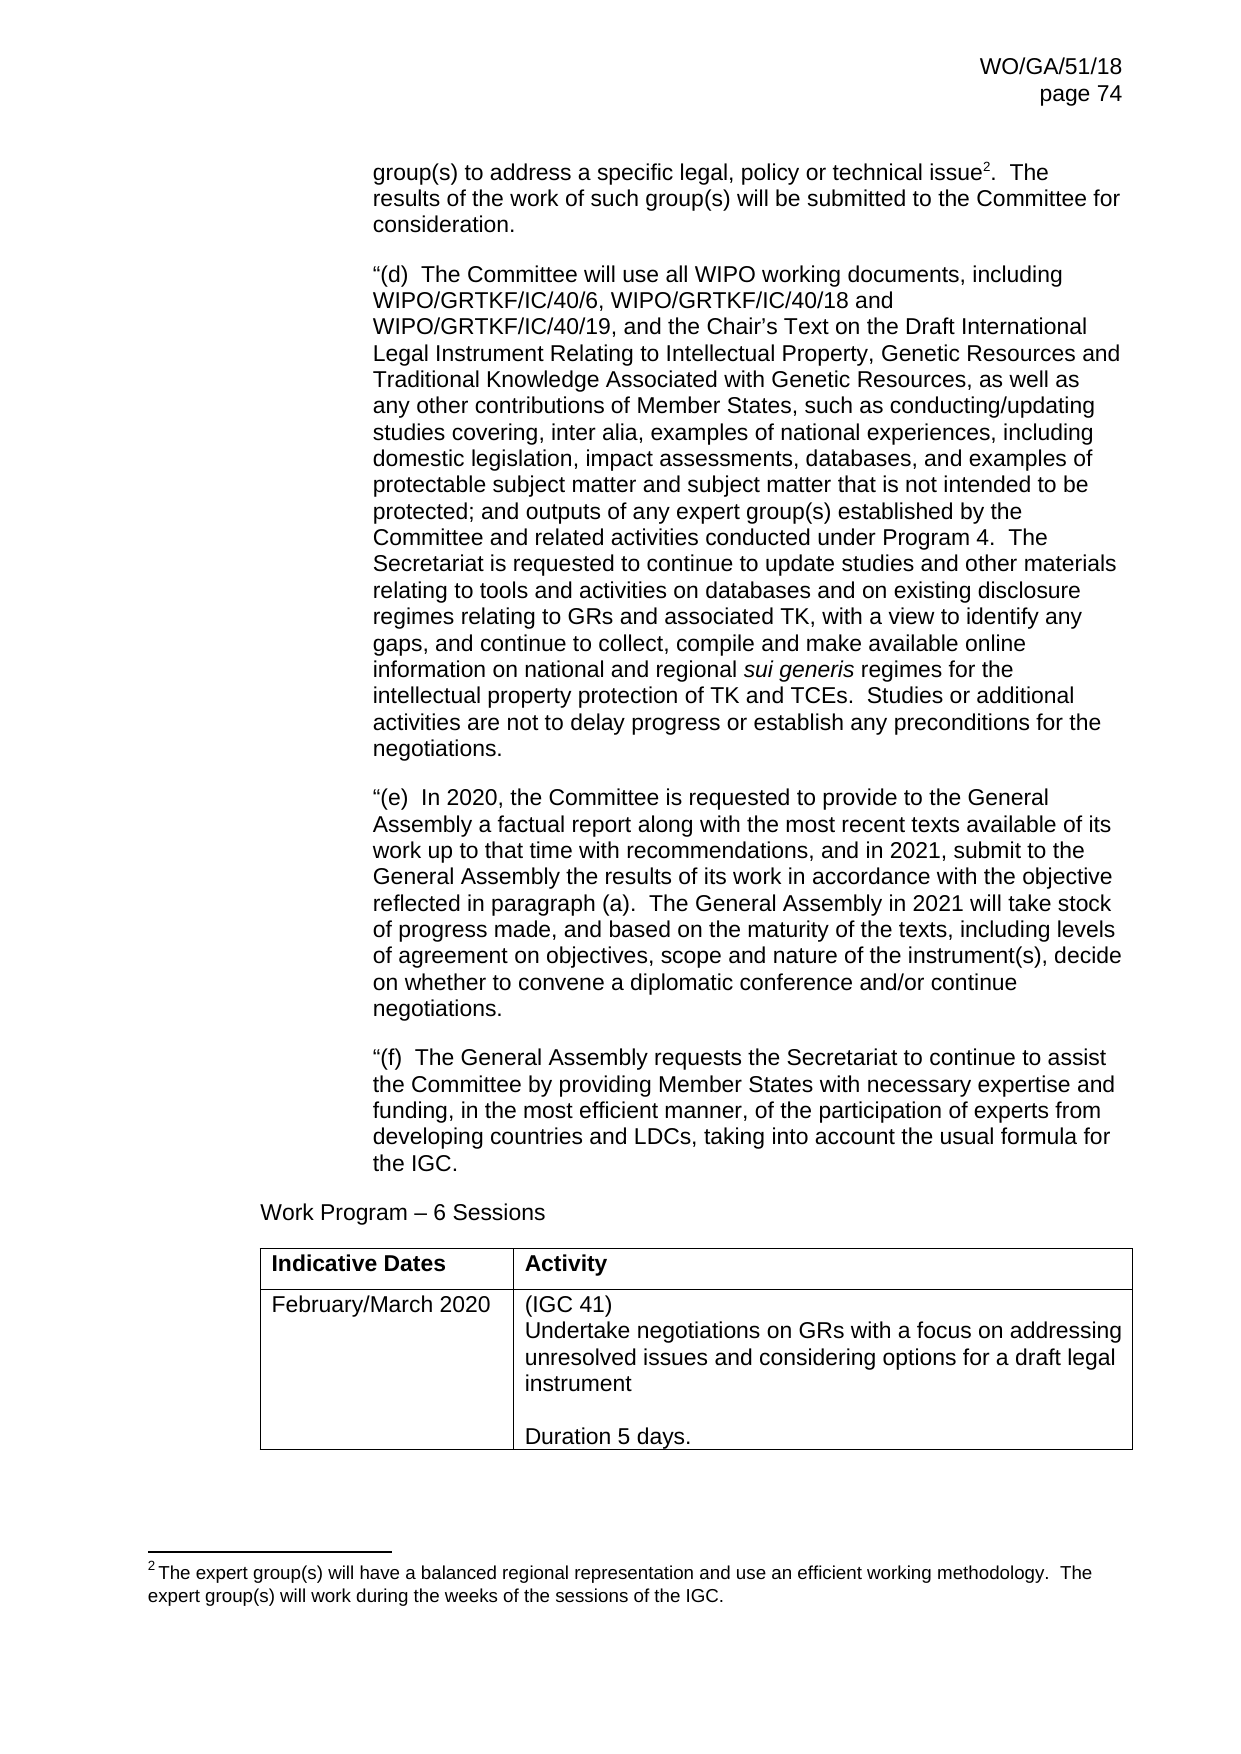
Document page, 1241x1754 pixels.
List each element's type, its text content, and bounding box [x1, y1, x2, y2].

table_header Indicative Dates [261, 1249, 513, 1289]
table_cell February/March 2020 [261, 1290, 513, 1449]
table_cell (IGC 41) Undertake negotiations on GRs with a focus on addressing unresolved issues and considering options for a draft legal instrument Duration 5 days. [514, 1290, 1132, 1449]
list Work Program – 6 Sessions [260, 1199, 1122, 1225]
table_header Activity [514, 1249, 1132, 1289]
list “(f) The General Assembly requests the Secretariat to continue to assist the Committee by providing Member States with necessary expertise and funding, in the most efficient manner, of the participation of experts from developing countries and LDCs, taking into account the usual formula for the IGC. [373, 1044, 1122, 1176]
list “(d) The Committee will use all WIPO working documents, including WIPO/GRTKF/IC/40/6, WIPO/GRTKF/IC/40/18 and WIPO/GRTKF/IC/40/19, and the Chair’s Text on the Draft International Legal Instrument Relating to Intellectual Property, Genetic Resources and Traditional Knowledge Associated with Genetic Resources, as well as any other contributions of Member States, such as conducting/updating studies covering, inter alia, examples of national experiences, including domestic legislation, impact assessments, databases, and examples of protectable subject matter and subject matter that is not intended to be protected; and outputs of any expert group(s) established by the Committee and related activities conducted under Program 4. The Secretariat is requested to continue to update studies and other materials relating to tools and activities on databases and on existing disclosure regimes relating to GRs and associated TK, with a view to identify any gaps, and continue to collect, compile and make available online information on national and regional sui generis regimes for the intellectual property protection of TK and TCEs. Studies or additional activities are not to delay progress or establish any preconditions for the negotiations. [373, 261, 1122, 761]
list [373, 158, 1122, 238]
list “(e) In 2020, the Committee is requested to provide to the General Assembly a factual report along with the most recent texts available of its work up to that time with recommendations, and in 2021, submit to the General Assembly the results of its work in accordance with the objective reflected in paragraph (a). The General Assembly in 2021 will take stock of progress made, and based on the maturity of the texts, including levels of agreement on objectives, scope and nature of the instrument(s), decide on whether to convene a diplomatic conference and/or continue negotiations. [373, 784, 1122, 1021]
